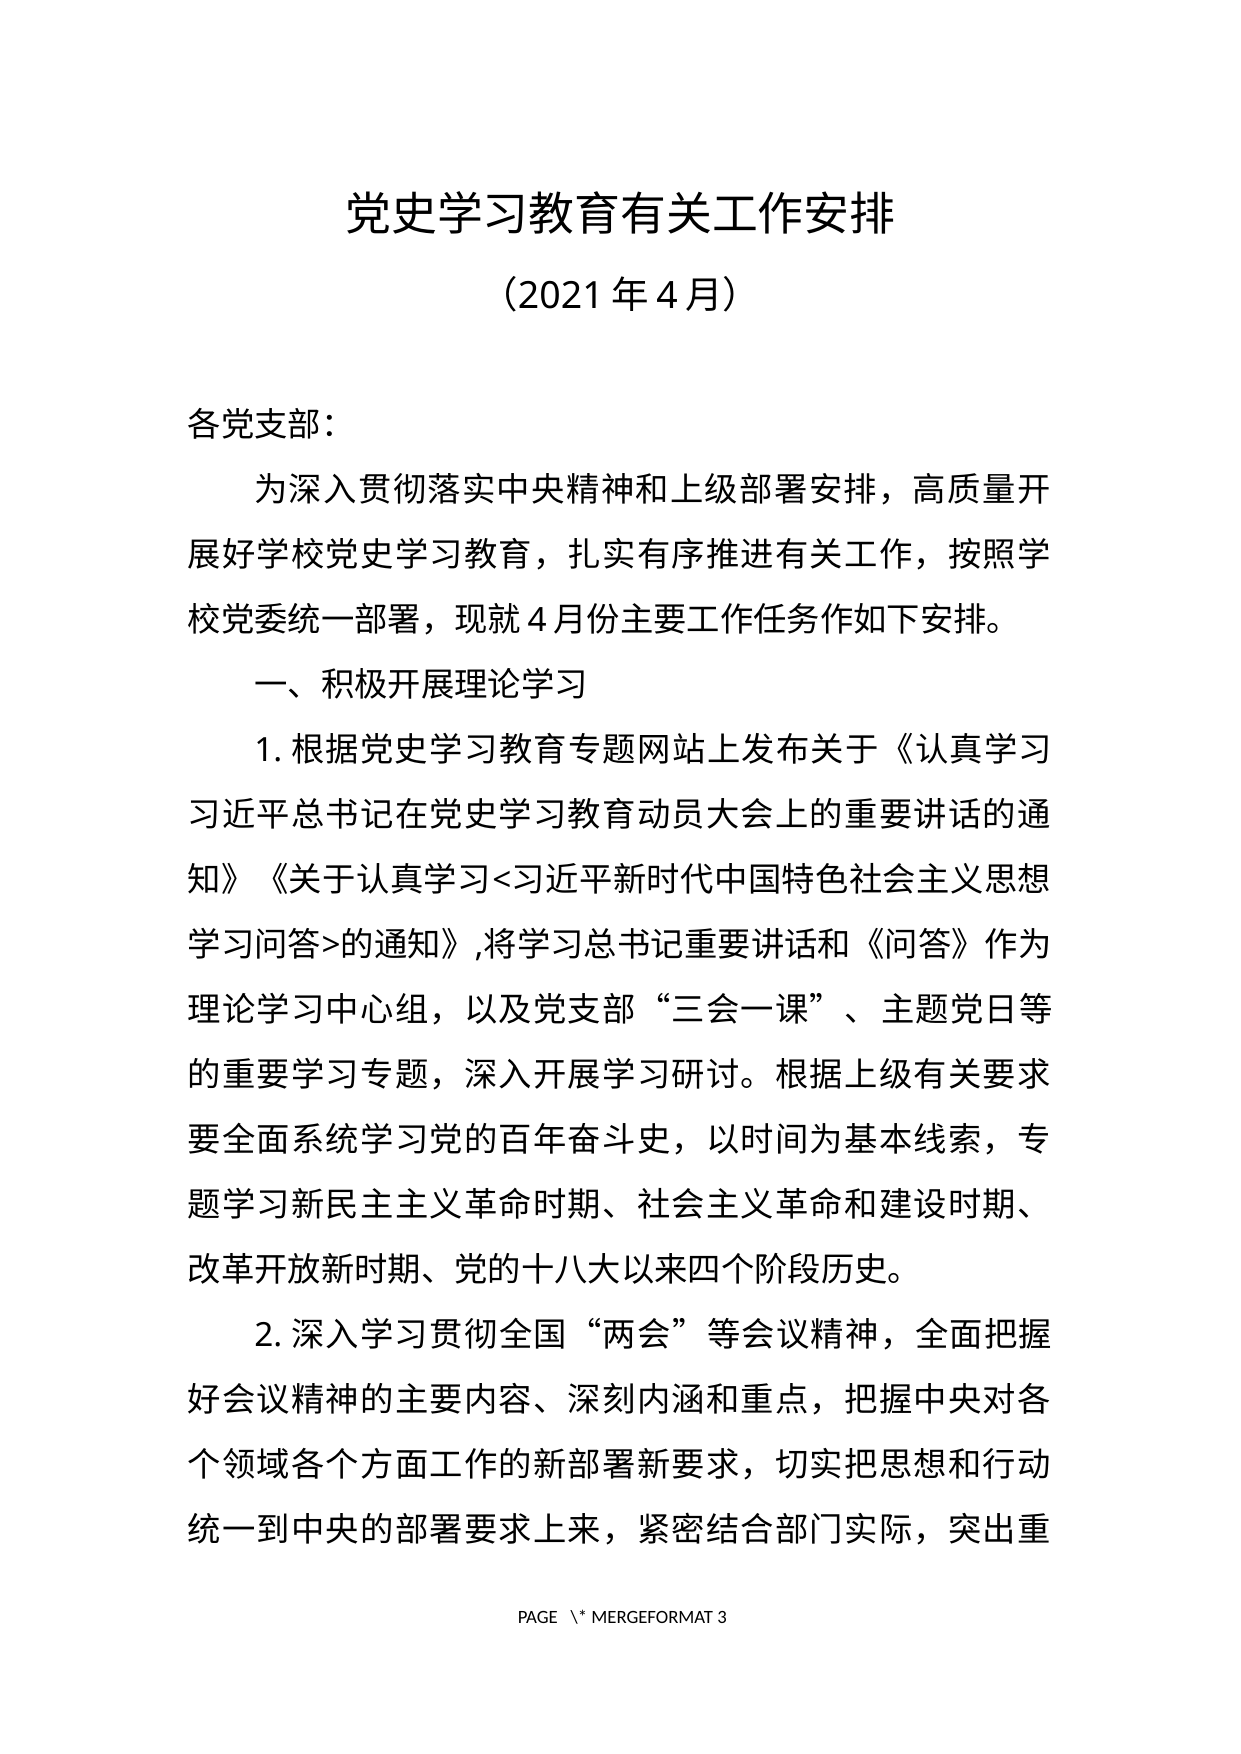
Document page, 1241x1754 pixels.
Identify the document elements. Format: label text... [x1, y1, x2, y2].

list 根据党史学习教育专题网站上发布关于《认真学习习近平总书记在党史学习教育动员大会上的重要讲话的通知》《关于认真学习<习近平新时代中国特色社会主义思想学习问答>的通知》,将学习总书记重要讲话和《问答》作为理论学习中心组，以及党支部“三会一课”、主题党日等的重要学习专题，深入开展学习研讨。根据上级有关要求，要全面系统学习党的百年奋斗史，以时间为基本线索，专题学习新民主主义革命时期、社会主义革命和建设时期、改革开放新时期、党的十八大以来四个阶段历史。 [187, 714, 1053, 1299]
text 为深入贯彻落实中央精神和上级部署安排，高质量开展好学校党史学习教育，扎实有序推进有关工作，按照学校党委统一部署，现就4月份主要工作任务作如下安排。 [187, 454, 1053, 649]
text 党史学习教育有关工作安排 [187, 162, 1053, 259]
list 积极开展理论学习 [187, 649, 1053, 714]
text （2021年4月） [187, 259, 1053, 324]
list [187, 1299, 1053, 1559]
text 各党支部： [187, 389, 1053, 454]
